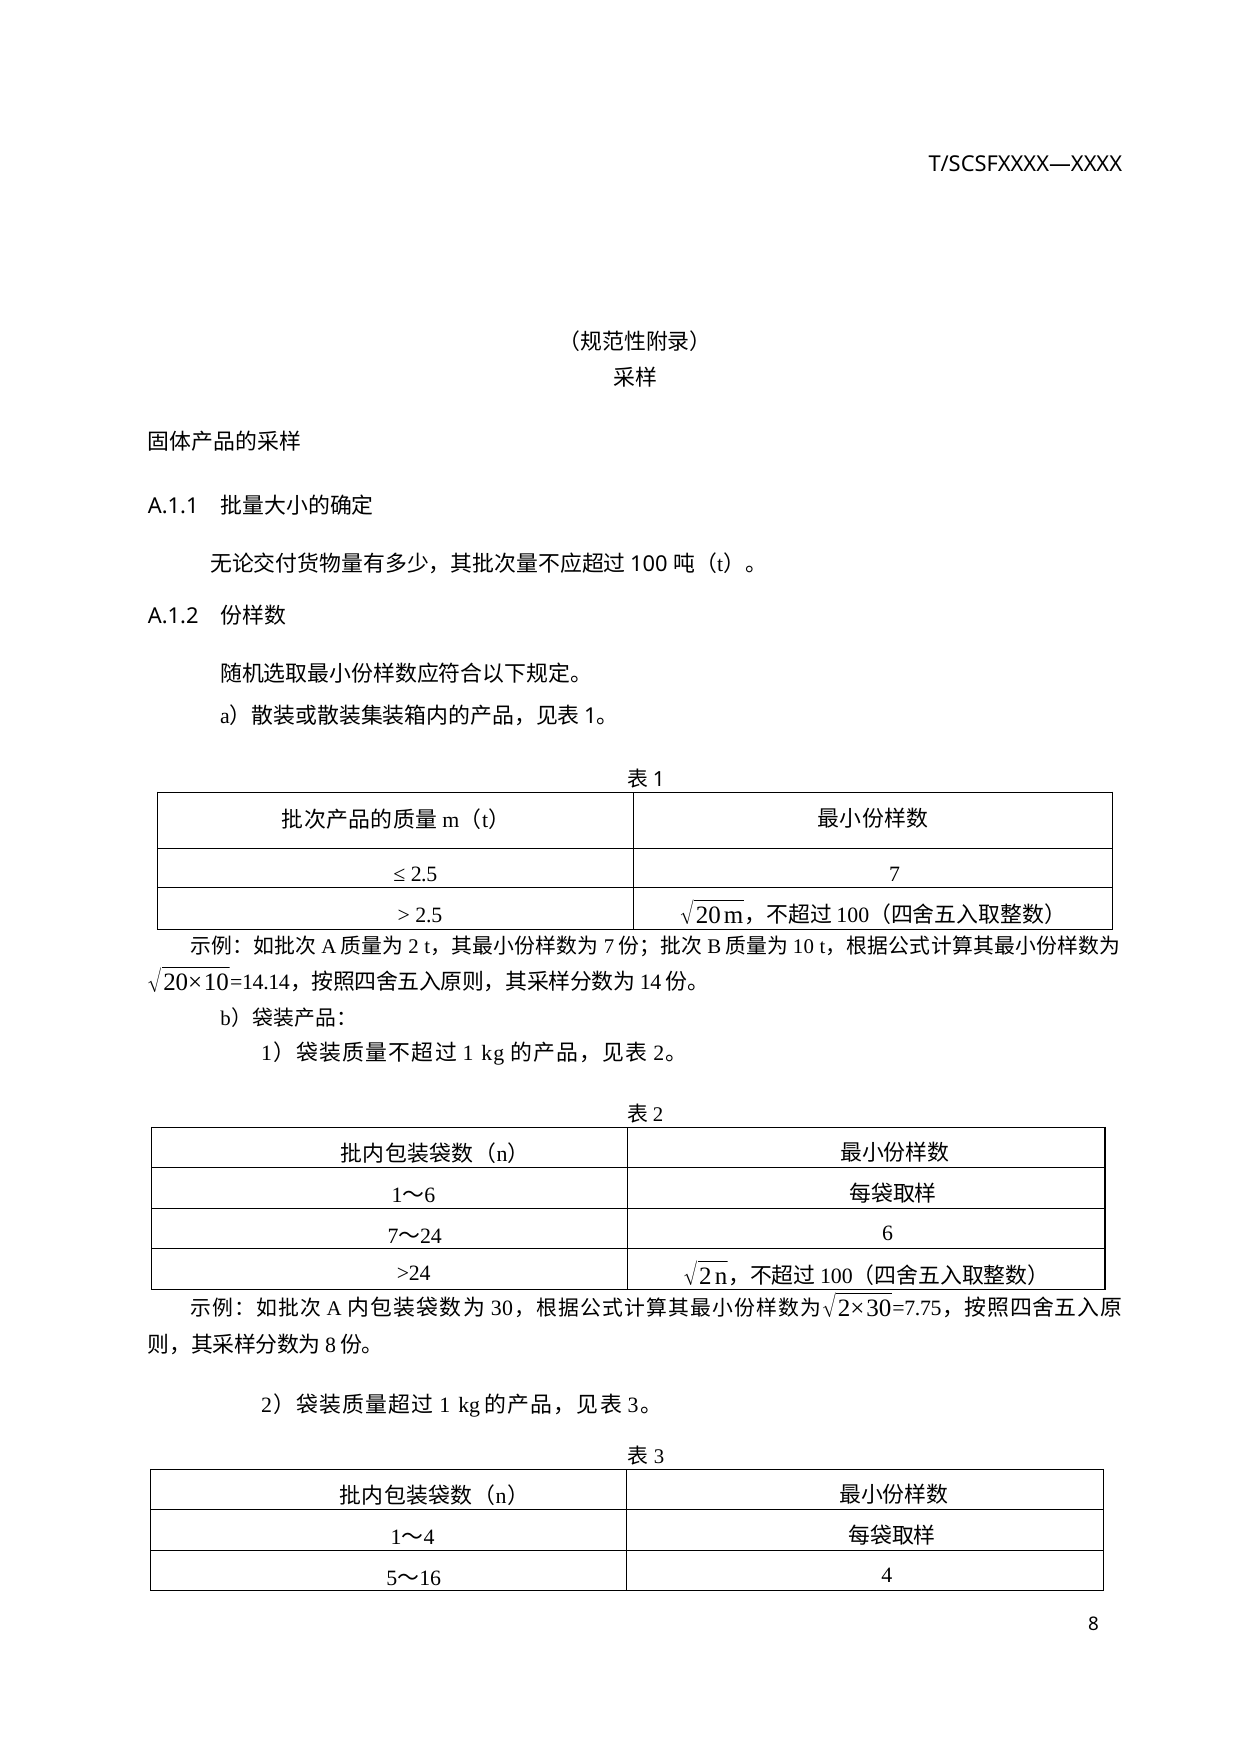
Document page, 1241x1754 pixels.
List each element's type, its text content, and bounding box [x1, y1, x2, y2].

table_cell 4 [627, 1551, 1103, 1590]
text a）散装或散装集装箱内的产品，见表1。 [199, 698, 1122, 730]
text b）袋装产品： [199, 1001, 1122, 1031]
text 2）袋装质量超过1 kg的产品，见表3。 [240, 1390, 1122, 1418]
text 表1 [607, 764, 1122, 792]
table_header 批次产品的质量m（t） [158, 793, 633, 848]
text （规范性附录） [148, 326, 1122, 355]
table_cell ，不超过100（四舍五入取整数） [634, 888, 1112, 928]
table_cell > 2.5 [158, 888, 633, 928]
text 固体产品的采样 [148, 424, 1122, 456]
table_header 批内包装袋数（n） [152, 1128, 627, 1167]
table_header 批内包装袋数（n） [151, 1470, 626, 1509]
table_cell 7 [634, 849, 1112, 887]
table_cell ≤ 2.5 [158, 849, 633, 887]
text 随机选取最小份样数应符合以下规定。 [199, 656, 1122, 688]
text 批量大小的确定 [148, 488, 1122, 520]
text 采样 [148, 363, 1122, 391]
table_cell >24 [152, 1249, 627, 1289]
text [148, 1290, 1122, 1358]
text 份样数 [148, 598, 1122, 630]
text 表3 [607, 1441, 1122, 1469]
table_header 最小份样数 [628, 1128, 1104, 1167]
table_cell 每袋取样 [628, 1168, 1104, 1208]
table_cell 每袋取样 [627, 1510, 1103, 1549]
table_cell 5～16 [151, 1551, 626, 1590]
table_cell 1～6 [152, 1168, 627, 1208]
text 1）袋装质量不超过1 kg的产品，见表2。 [240, 1035, 1122, 1067]
table_cell 1～4 [151, 1510, 626, 1549]
text 示例：如批次A质量为2 t，其最小份样数为7份；批次B质量为10 t，根据公式计算其最小份样数为=14.14，按照四舍五入原则，其采样分数为14份。 [148, 929, 1122, 996]
text 表2 [607, 1099, 1122, 1127]
table_cell 7～24 [152, 1209, 627, 1248]
table_header 最小份样数 [627, 1470, 1103, 1509]
table_cell ，不超过100（四舍五入取整数） [628, 1249, 1104, 1289]
table_cell 6 [628, 1209, 1104, 1248]
text 无论交付货物量有多少，其批次量不应超过100 吨（t）。 [189, 546, 1122, 577]
table_header 最小份样数 [634, 793, 1112, 848]
